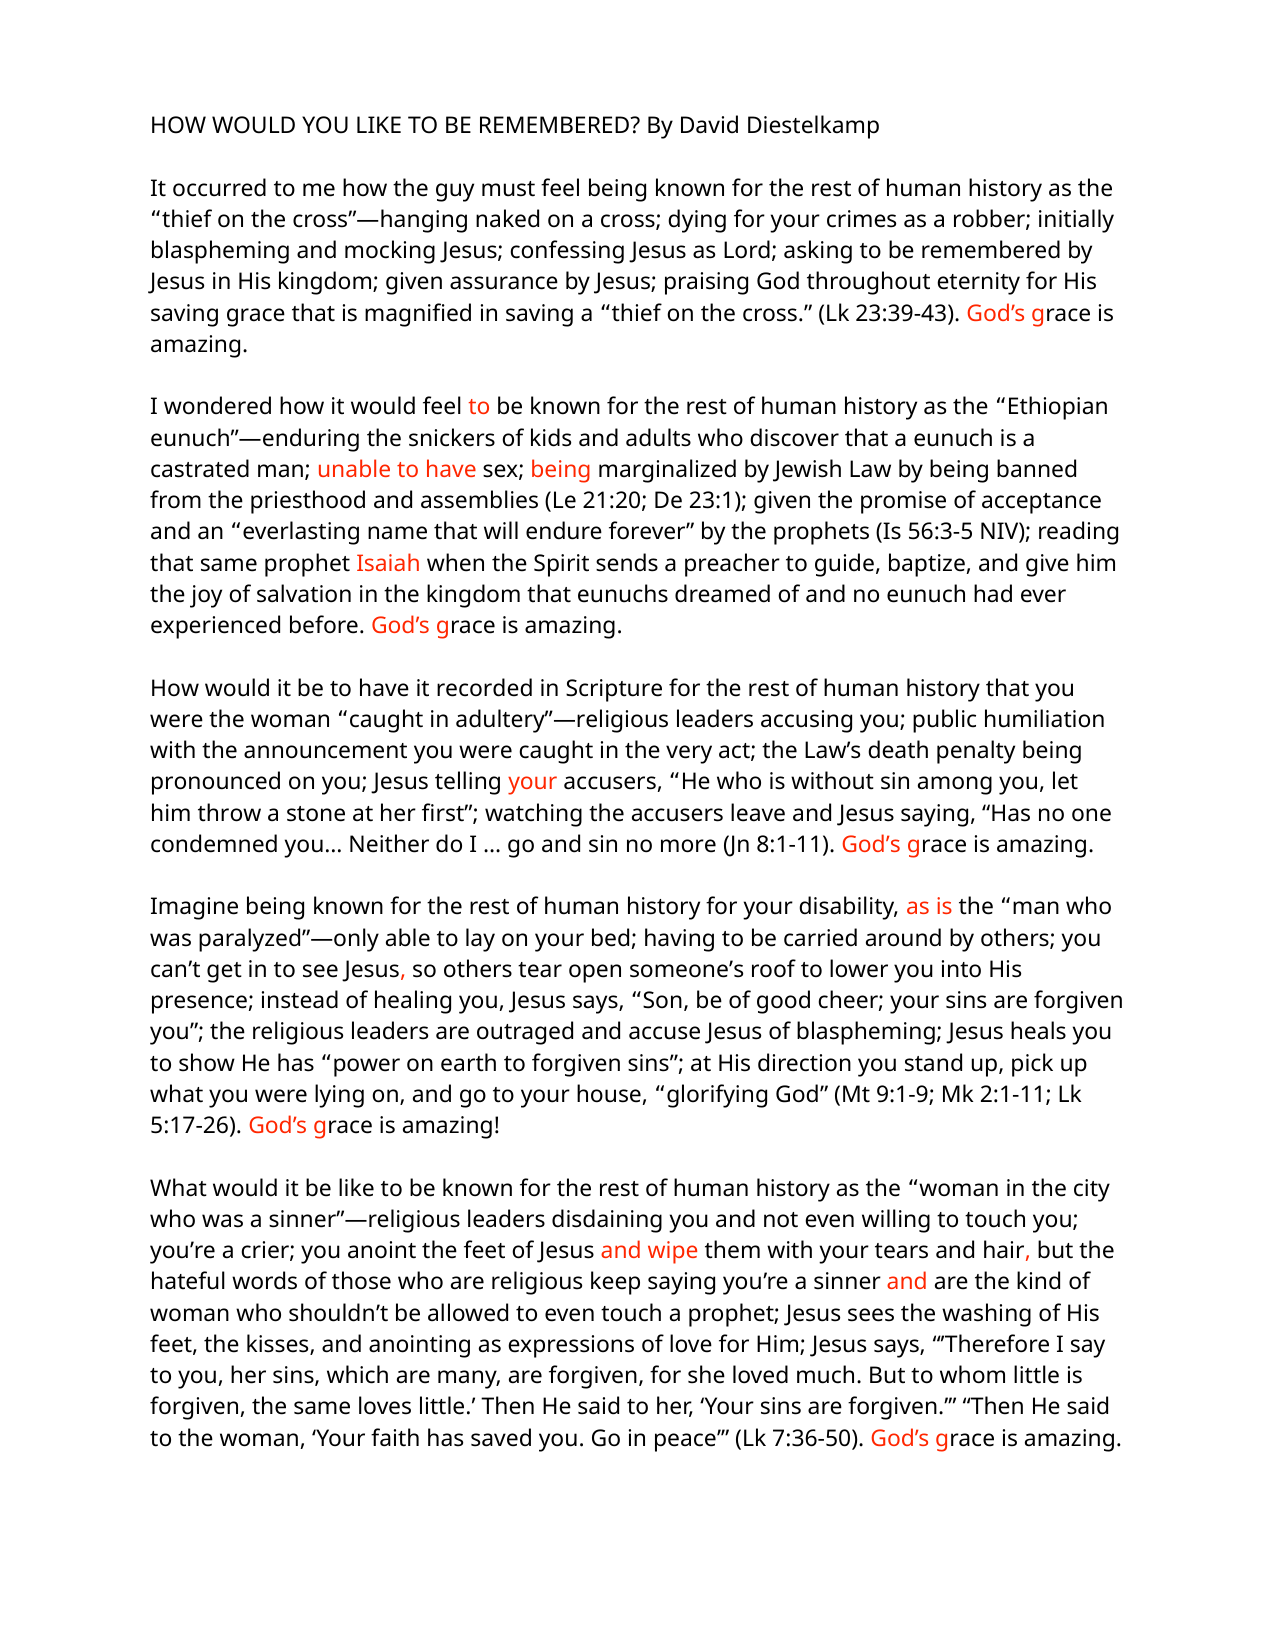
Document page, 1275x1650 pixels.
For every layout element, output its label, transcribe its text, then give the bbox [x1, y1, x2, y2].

text What would it be like to be known for the rest of human history as the “woman in the city who was a sinner”—religious leaders disdaining you and not even willing to touch you; you’re a crier; you anoint the feet of Jesus and wipe them with your tears and hair, but the hateful words of those who are religious keep saying you’re a sinner and are the kind of woman who shouldn’t be allowed to even touch a prophet; Jesus sees the washing of His feet, the kisses, and anointing as expressions of love for Him; Jesus says, “’Therefore I say to you, her sins, which are many, are forgiven, for she loved much. But to whom little is forgiven, the same loves little.’ Then He said to her, ‘Your sins are forgiven.’” “Then He said to the woman, ‘Your faith has saved you. Go in peace’” (Lk 7:36-50). God’s grace is amazing. [150, 1172, 1125, 1453]
text I wondered how it would feel to be known for the rest of human history as the “Ethiopian eunuch”—enduring the snickers of kids and adults who discover that a eunuch is a castrated man; unable to have sex; being marginalized by Jewish Law by being banned from the priesthood and assemblies (Le 21:20; De 23:1); given the promise of acceptance and an “everlasting name that will endure forever” by the prophets (Is 56:3-5 NIV); reading that same prophet Isaiah when the Spirit sends a preacher to guide, baptize, and give him the joy of salvation in the kingdom that eunuchs dreamed of and no eunuch had ever experienced before. God’s grace is amazing. [150, 390, 1125, 640]
text HOW WOULD YOU LIKE TO BE REMEMBERED? By David Diestelkamp [150, 109, 1125, 140]
text It occurred to me how the guy must feel being known for the rest of human history as the “thief on the cross”—hanging naked on a cross; dying for your crimes as a robber; initially blaspheming and mocking Jesus; confessing Jesus as Lord; asking to be remembered by Jesus in His kingdom; given assurance by Jesus; praising God throughout eternity for His saving grace that is magnified in saving a “thief on the cross.” (Lk 23:39-43). God’s grace is amazing. [150, 172, 1125, 359]
text Imagine being known for the rest of human history for your disability, as is the “man who was paralyzed”—only able to lay on your bed; having to be carried around by others; you can’t get in to see Jesus, so others tear open someone’s roof to lower you into His presence; instead of healing you, Jesus says, “Son, be of good cheer; your sins are forgiven you”; the religious leaders are outraged and accuse Jesus of blaspheming; Jesus heals you to show He has “power on earth to forgiven sins”; at His direction you stand up, pick up what you were lying on, and go to your house, “glorifying God” (Mt 9:1-9; Mk 2:1-11; Lk 5:17-26). God’s grace is amazing! [150, 890, 1125, 1140]
text How would it be to have it recorded in Scripture for the rest of human history that you were the woman “caught in adultery”—religious leaders accusing you; public humiliation with the announcement you were caught in the very act; the Law’s death penalty being pronounced on you; Jesus telling your accusers, “He who is without sin among you, let him throw a stone at her first”; watching the accusers leave and Jesus saying, “Has no one condemned you… Neither do I … go and sin no more (Jn 8:1-11). God’s grace is amazing. [150, 672, 1125, 859]
